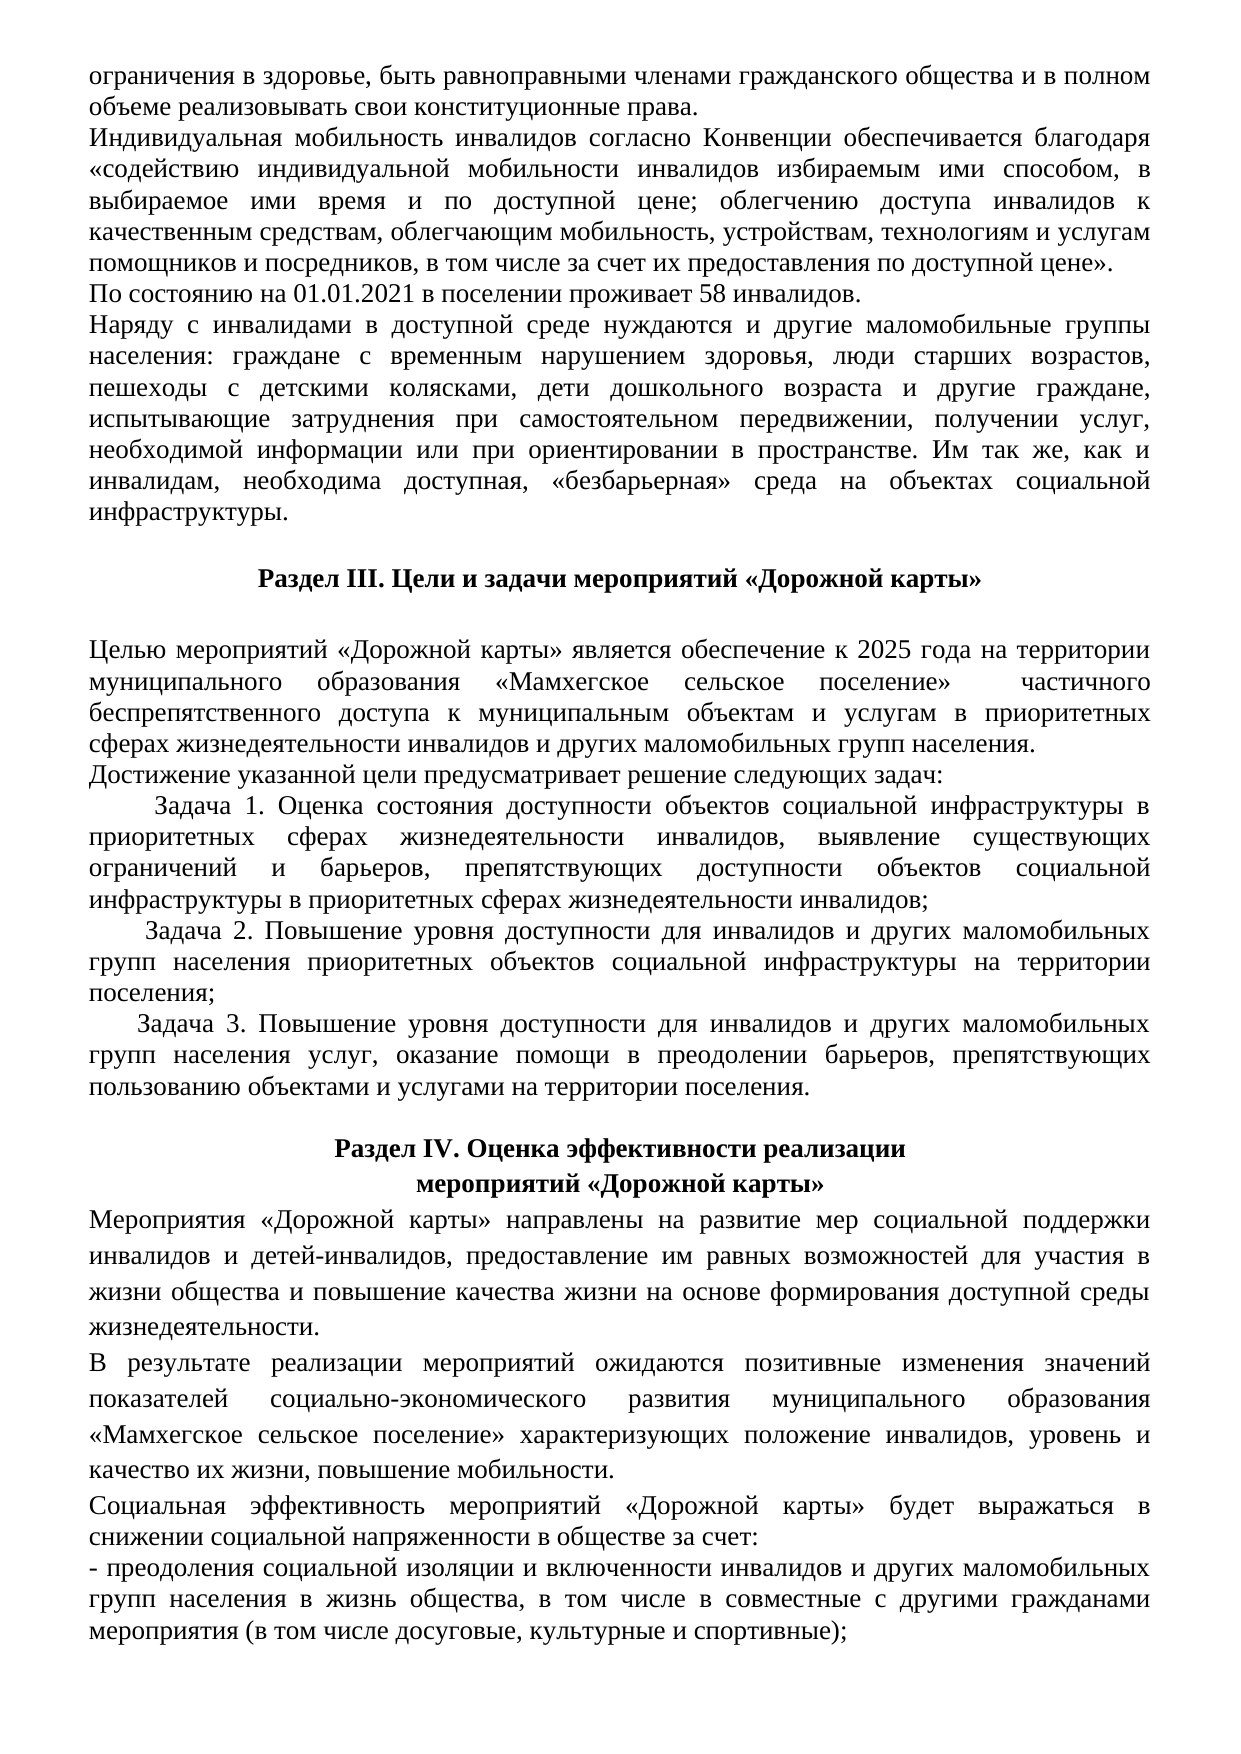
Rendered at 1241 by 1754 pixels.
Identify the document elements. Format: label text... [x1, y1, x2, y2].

text Достижение указанной цели предусматривает решение следующих задач: [89, 758, 1152, 789]
text Задача 2. Повышение уровня доступности для инвалидов и других маломобильных групп населения приоритетных объектов социальной инфраструктуры на территории поселения; [89, 914, 1152, 1007]
text мероприятий «Дорожной карты» [89, 1168, 1152, 1199]
text Задача 1. Оценка состояния доступности объектов социальной инфраструктуры в приоритетных сферах жизнедеятельности инвалидов, выявление существующих ограничений и барьеров, препятствующих доступности объектов социальной инфраструктуры в приоритетных сферах жизнедеятельности инвалидов; [89, 789, 1152, 914]
text Целью мероприятий «Дорожной карты» является обеспечение к 2025 года на территории муниципального образования «Мамхегское сельское поселение» частичного беспрепятственного доступа к муниципальным объектам и услугам в приоритетных сферах жизнедеятельности инвалидов и других маломобильных групп населения. [89, 633, 1152, 758]
text Наряду с инвалидами в доступной среде нуждаются и другие маломобильные группы населения: граждане с временным нарушением здоровья, люди старших возрастов, пешеходы с детскими колясками, дети дошкольного возраста и другие граждане, испытывающие затруднения при самостоятельном передвижении, получении услуг, необходимой информации или при ориентировании в пространстве. Им так же, как и инвалидам, необходима доступная, «безбарьерная» среда на объектах социальной инфраструктуры. [89, 308, 1152, 526]
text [89, 59, 1152, 121]
text По состоянию на 01.01.2021 в поселении проживает 58 инвалидов. [89, 277, 1152, 308]
text Социальная эффективность мероприятий «Дорожной карты» будет выражаться в снижении социальной напряженности в обществе за счет: [89, 1489, 1152, 1551]
text Раздел IV. Оценка эффективности реализации [89, 1132, 1152, 1163]
text Задача 3. Повышение уровня доступности для инвалидов и других маломобильных групп населения услуг, оказание помощи в преодолении барьеров, препятствующих пользованию объектами и услугами на территории поселения. [89, 1007, 1152, 1101]
text - преодоления социальной изоляции и включенности инвалидов и других маломобильных групп населения в жизнь общества, в том числе в совместные с другими гражданами мероприятия (в том числе досуговые, культурные и спортивные); [89, 1551, 1152, 1645]
text Индивидуальная мобильность инвалидов согласно Конвенции обеспечивается благодаря «содействию индивидуальной мобильности инвалидов избираемым ими способом, в выбираемое ими время и по доступной цене; облегчению доступа инвалидов к качественным средствам, облегчающим мобильность, устройствам, технологиям и услугам помощников и посредников, в том числе за счет их предоставления по доступной цене». [89, 121, 1152, 277]
text Раздел III. Цели и задачи мероприятий «Дорожной карты» [89, 562, 1152, 593]
text В результате реализации мероприятий ожидаются позитивные изменения значений показателей социально-экономического развития муниципального образования «Мамхегское сельское поселение» характеризующих положение инвалидов, уровень и качество их жизни, повышение мобильности. [89, 1346, 1152, 1484]
text Мероприятия «Дорожной карты» направлены на развитие мер социальной поддержки инвалидов и детей-инвалидов, предоставление им равных возможностей для участия в жизни общества и повышение качества жизни на основе формирования доступной среды жизнедеятельности. [89, 1203, 1152, 1342]
